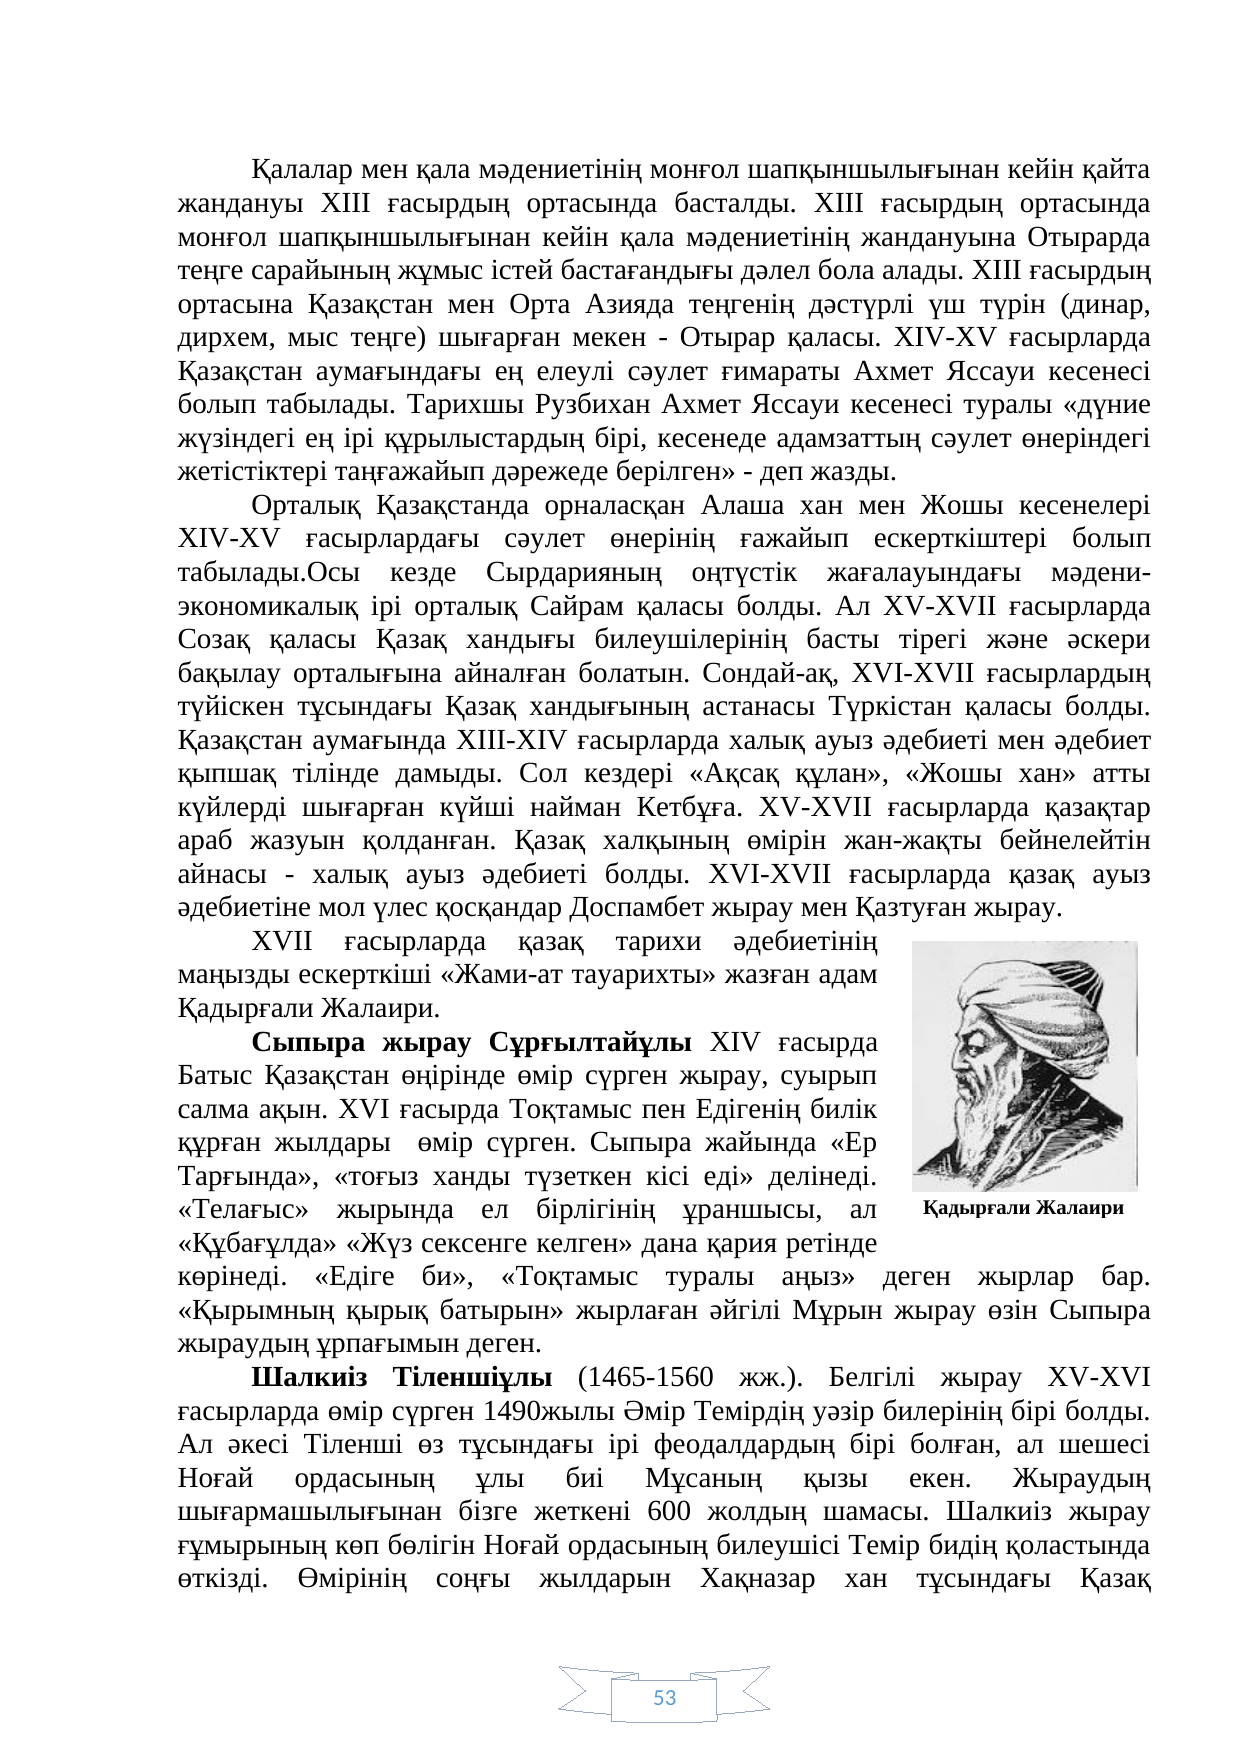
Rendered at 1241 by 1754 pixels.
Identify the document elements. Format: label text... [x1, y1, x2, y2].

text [177, 1359, 1152, 1594]
text Қалалар мен қала мәдениетінің монғол шапқыншылығынан кейін қайта жандануы ХІІІ ғасырдың ортасында басталды. ХІІІ ғасырдың ортасында монғол шапқыншылығынан кейін қала мәдениетінің жандануына Отырарда теңге сарайының жұмыс істей бастағандығы дәлел бола алады. ХІІІ ғасырдың ортасына Қазақстан мен Орта Азияда теңгенің дәстүрлі үш түрін (динар, дирхем, мыс теңге) шығарған мекен - Отырар қаласы. ХІV-ХV ғасырларда Қазақстан аумағындағы ең елеулі сәулет ғимараты Ахмет Яссауи кесенесі болып табылады. Тарихшы Рузбихан Ахмет Яссауи кесенесі туралы «дүние жүзіндегі ең ірі құрылыстардың бірі, кесенеде адамзаттың сәулет өнеріндегі жетістіктері таңғажайып дәрежеде берілген» - деп жазды. [177, 152, 1152, 487]
text ХVІІ ғасырларда қазақ тарихи әдебиетінің маңызды ескерткіші «Жами-ат тауарихты» жазған адам Қадырғали Жалаири. [177, 923, 1152, 1024]
text Сыпыра жырау Сұрғылтайұлы ХІV ғасырда Батыс Қазақстан өңірінде өмір сүрген жырау, суырып салма ақын. ХVІ ғасырда Тоқтамыс пен Едігенің билік құрған жылдары өмір сүрген. Сыпыра жайында «Ер Тарғында», «тоғыз ханды түзеткен кісі еді» делінеді. «Телағыс» жырында ел бірлігінің ұраншысы, ал «Құбағұлда» «Жүз сексенге келген» дана қария ретінде көрінеді. «Едіге би», «Тоқтамыс туралы аңыз» деген жырлар бар. «Қырымның қырық батырын» жырлаған әйгілі Мұрын жырау өзін Сыпыра жыраудың ұрпағымын деген. [177, 1024, 1152, 1359]
picture [912, 941, 1138, 1192]
text Орталық Қазақстанда орналасқан Алаша хан мен Жошы кесенелері ХІV-ХV ғасырлардағы сәулет өнерінің ғажайып ескерткіштері болып табылады.Осы кезде Сырдарияның оңтүстік жағалауындағы мәдени-экономикалық ірі орталық Сайрам қаласы болды. Ал ХV-ХVІІ ғасырларда Созақ қаласы Қазақ хандығы билеушілерінің басты тірегі және әскери бақылау орталығына айналған болатын. Сондай-ақ, ХVІ-ХVІІ ғасырлардың түйіскен тұсындағы Қазақ хандығының астанасы Түркістан қаласы болды. Қазақстан аумағында ХІІІ-ХІV ғасырларда халық ауыз әдебиеті мен әдебиет қыпшақ тілінде дамыды. Сол кездері «Ақсақ құлан», «Жошы хан» атты күйлерді шығарған күйші найман Кетбұға. ХV-ХVІІ ғасырларда қазақтар араб жазуын қолданған. Қазақ халқының өмірін жан-жақты бейнелейтін айнасы - халық ауыз әдебиеті болды. ХVІ-ХVІІ ғасырларда қазақ ауыз әдебиетіне мол үлес қосқандар Доспамбет жырау мен Қазтуған жырау. [177, 487, 1152, 923]
